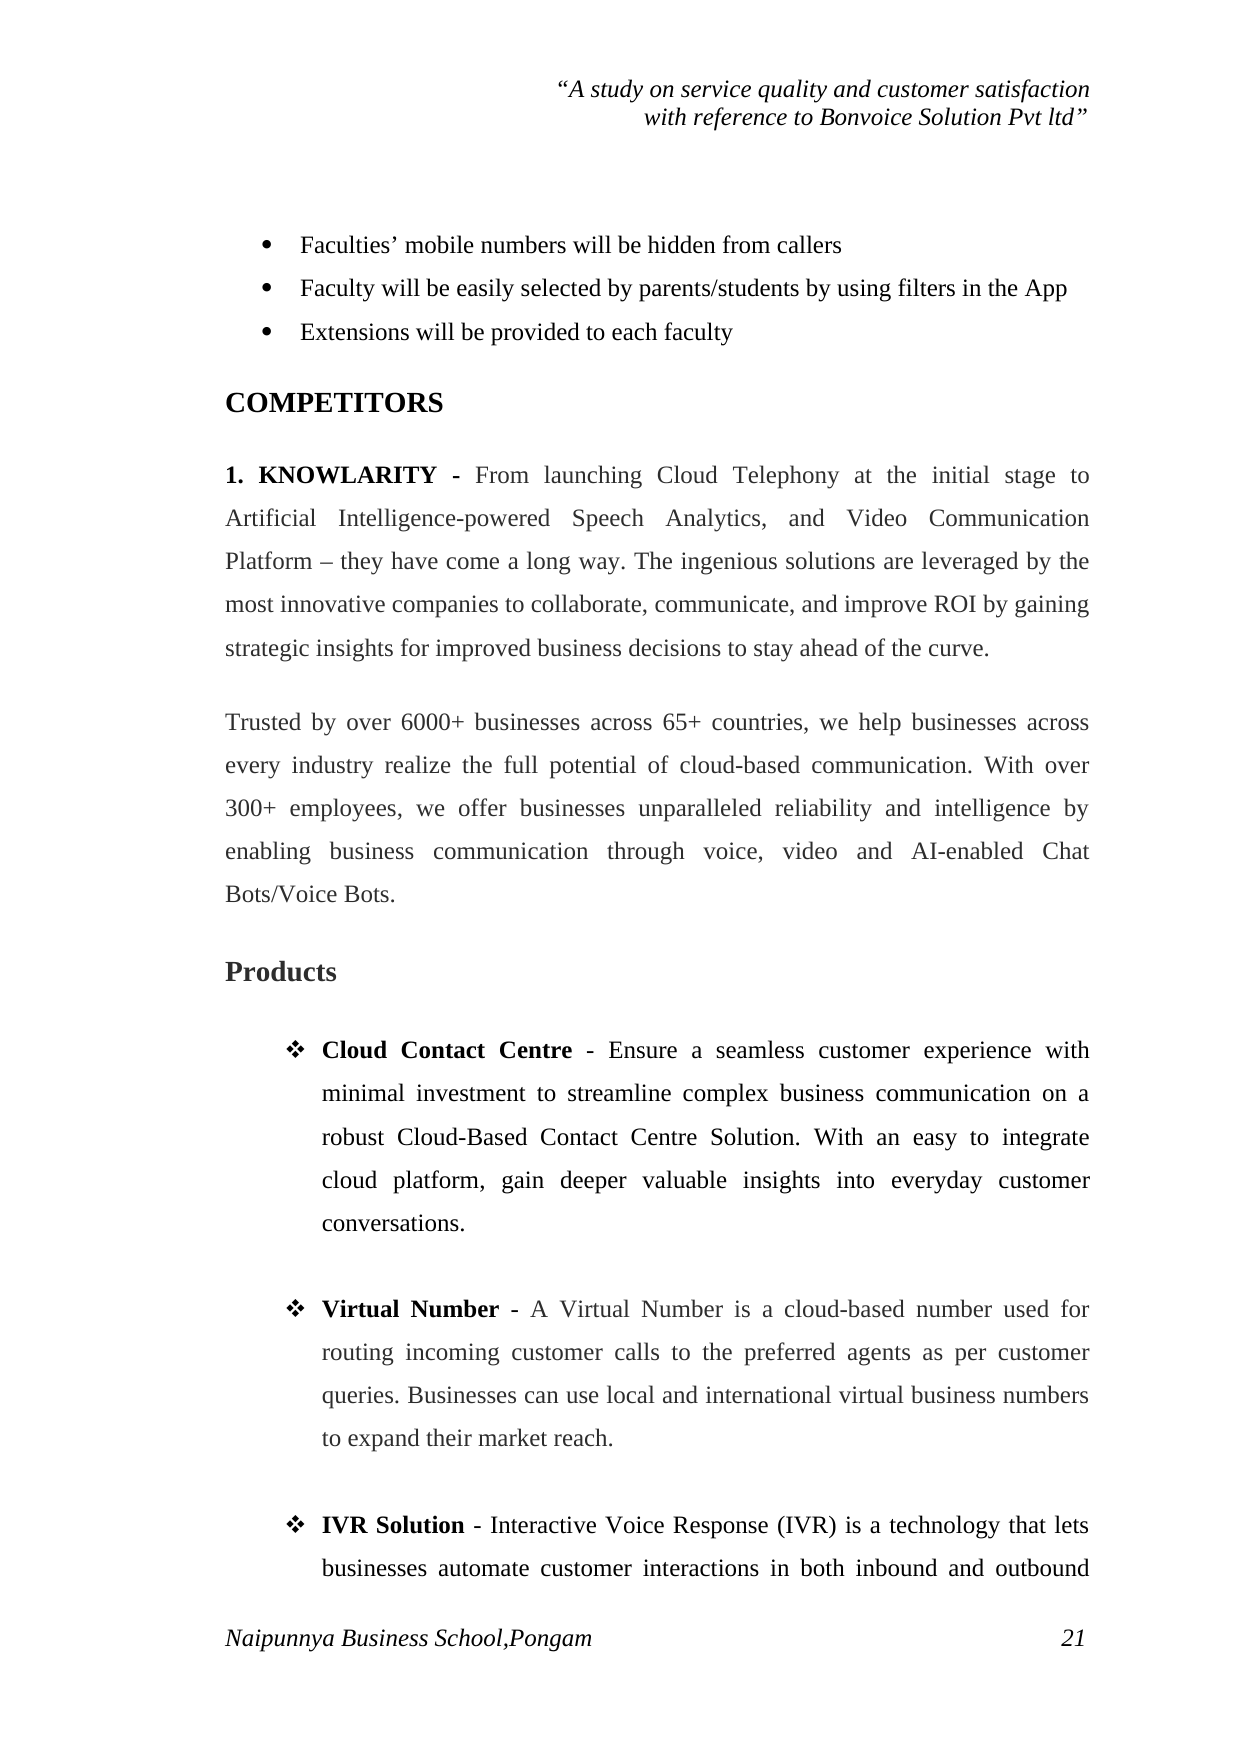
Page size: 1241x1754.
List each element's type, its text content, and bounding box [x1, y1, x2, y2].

list Virtual Number - A Virtual Number is a cloud-based number used for routing incoming customer calls to the preferred agents as per customer queries. Businesses can use local and international virtual business numbers to expand their market reach. [284, 1294, 1090, 1452]
list Faculty will be easily selected by parents/students by using filters in the App [262, 273, 1090, 302]
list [284, 1510, 1090, 1582]
text COMPETITORS [225, 385, 1090, 418]
list Faculties’ mobile numbers will be hidden from callers [262, 230, 1090, 259]
list Extensions will be provided to each faculty [262, 317, 1090, 345]
text Trusted by over 6000+ businesses across 65+ countries, we help businesses across every industry realize the full potential of cloud-based communication. With over 300+ employees, we offer businesses unparalleled reliability and intelligence by enabling business communication through voice, video and AI-enabled Chat Bots/Voice Bots. [225, 707, 1090, 908]
text 1. KNOWLARITY - From launching Cloud Telephony at the initial stage to Artificial Intelligence-powered Speech Analytics, and Video Communication Platform – they have come a long way. The ingenious solutions are leveraged by the most innovative companies to collaborate, communicate, and improve ROI by gaining strategic insights for improved business decisions to stay ahead of the curve. [225, 460, 1090, 661]
text Products [225, 954, 1090, 987]
list Cloud Contact Centre - Ensure a seamless customer experience with minimal investment to streamline complex business communication on a robust Cloud-Based Contact Centre Solution. With an easy to integrate cloud platform, gain deeper valuable insights into everyday customer conversations. [284, 1035, 1090, 1237]
